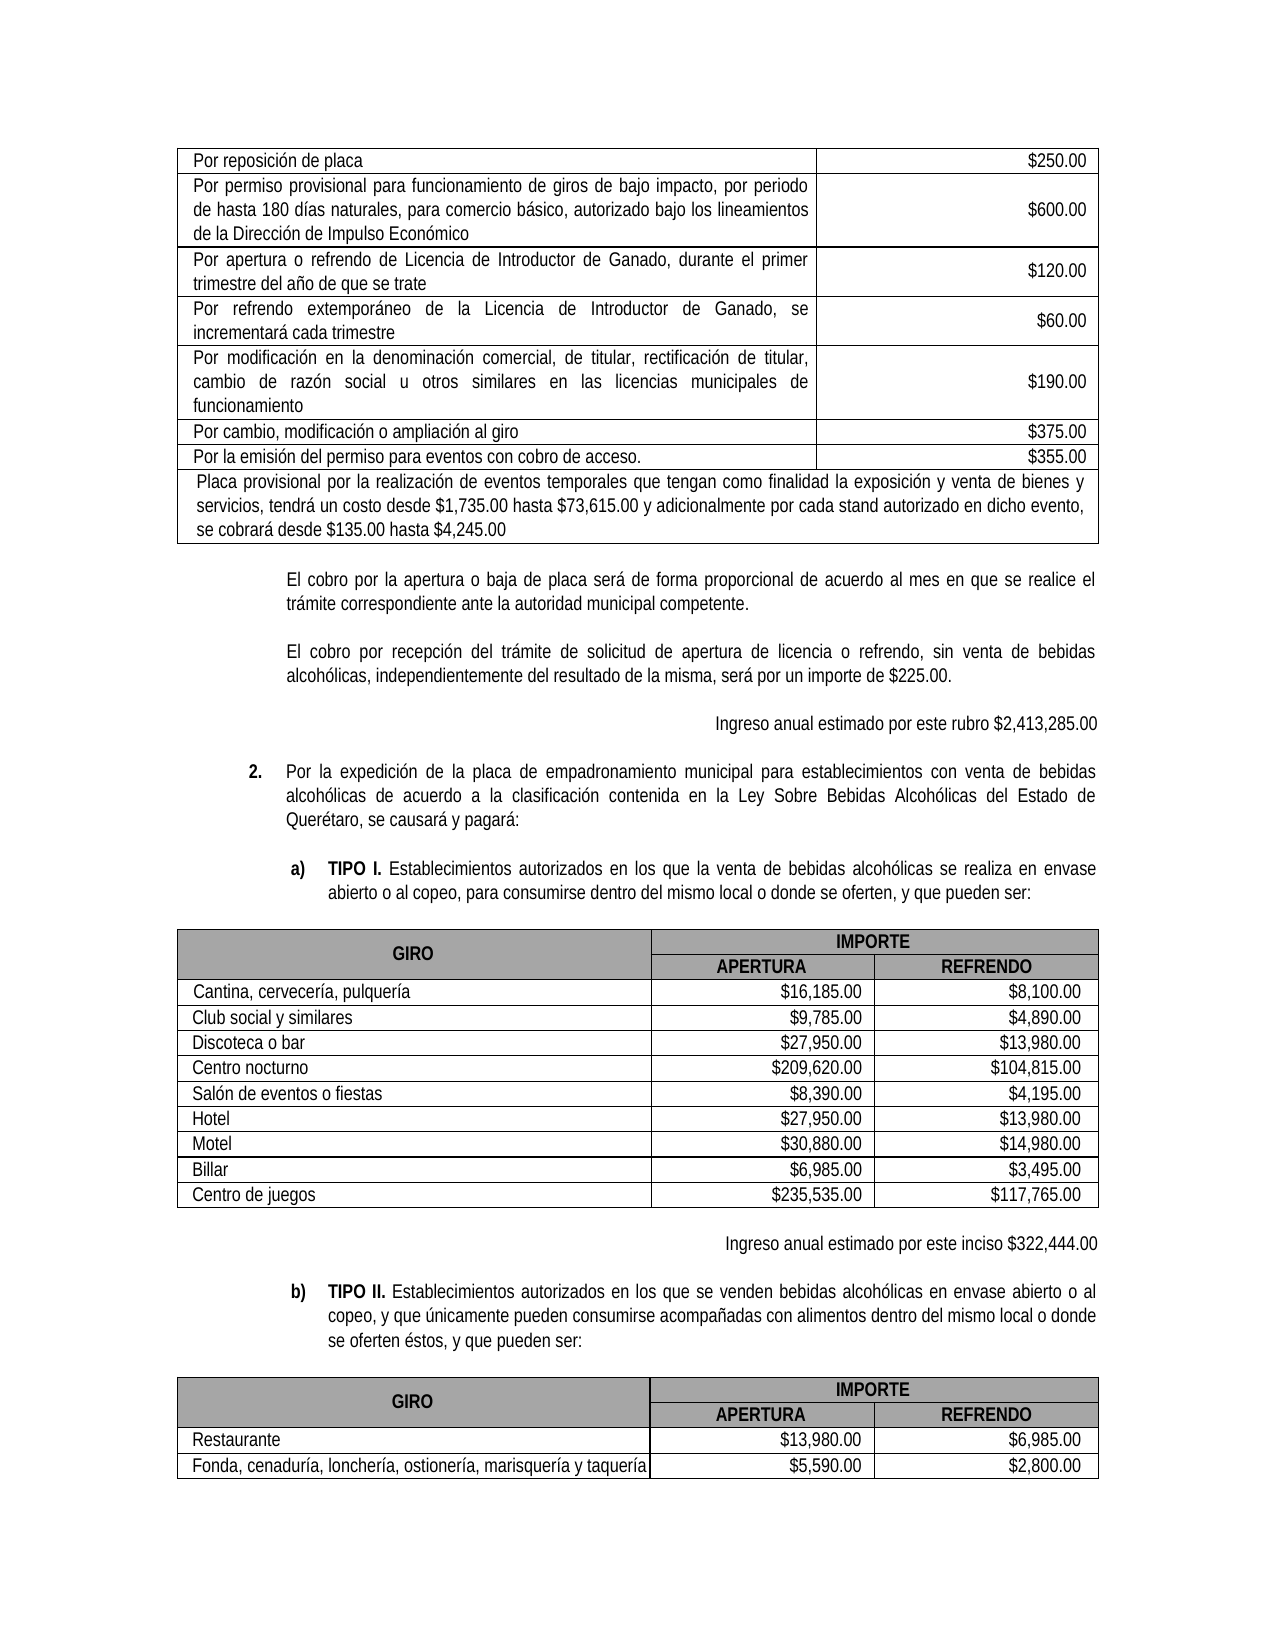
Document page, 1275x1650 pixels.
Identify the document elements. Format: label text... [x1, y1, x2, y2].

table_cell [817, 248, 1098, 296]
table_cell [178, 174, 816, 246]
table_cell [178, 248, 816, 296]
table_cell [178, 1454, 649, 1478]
text Ingreso anual estimado por este rubro $2,413,285.00 [174, 712, 1098, 735]
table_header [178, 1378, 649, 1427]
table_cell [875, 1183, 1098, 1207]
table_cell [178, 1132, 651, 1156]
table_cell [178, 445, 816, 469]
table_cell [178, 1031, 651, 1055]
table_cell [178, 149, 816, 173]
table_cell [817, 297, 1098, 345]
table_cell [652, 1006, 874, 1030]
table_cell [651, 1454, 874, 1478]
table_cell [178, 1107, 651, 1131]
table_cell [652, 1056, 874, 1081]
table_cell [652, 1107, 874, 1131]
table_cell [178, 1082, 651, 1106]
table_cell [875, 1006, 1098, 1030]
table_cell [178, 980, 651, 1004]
list TIPO I. Establecimientos autorizados en los que la venta de bebidas alcohólicas se realiza en envase abierto o al copeo, para consumirse dentro del mismo local o donde se oferten, y que pueden ser: [291, 856, 1098, 903]
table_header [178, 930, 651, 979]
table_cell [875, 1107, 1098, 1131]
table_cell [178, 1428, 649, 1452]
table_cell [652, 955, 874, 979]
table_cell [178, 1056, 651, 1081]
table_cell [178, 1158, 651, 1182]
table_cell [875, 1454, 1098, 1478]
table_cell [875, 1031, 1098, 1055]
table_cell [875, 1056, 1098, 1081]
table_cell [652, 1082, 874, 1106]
text El cobro por recepción del trámite de solicitud de apertura de licencia o refrendo, sin venta de bebidas alcohólicas, independientemente del resultado de la misma, será por un importe de $225.00. [286, 640, 1098, 687]
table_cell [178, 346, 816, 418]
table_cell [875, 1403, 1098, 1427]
list TIPO II. Establecimientos autorizados en los que se venden bebidas alcohólicas en envase abierto o al copeo, y que únicamente pueden consumirse acompañadas con alimentos dentro del mismo local o donde se oferten éstos, y que pueden ser: [291, 1280, 1098, 1351]
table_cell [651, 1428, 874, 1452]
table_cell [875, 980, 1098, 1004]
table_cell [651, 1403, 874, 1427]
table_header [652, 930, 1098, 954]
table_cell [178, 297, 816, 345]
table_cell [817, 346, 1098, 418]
text Ingreso anual estimado por este inciso $322,444.00 [174, 1232, 1098, 1255]
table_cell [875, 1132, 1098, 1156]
text El cobro por la apertura o baja de placa será de forma proporcional de acuerdo al mes en que se realice el trámite correspondiente ante la autoridad municipal competente. [286, 568, 1098, 614]
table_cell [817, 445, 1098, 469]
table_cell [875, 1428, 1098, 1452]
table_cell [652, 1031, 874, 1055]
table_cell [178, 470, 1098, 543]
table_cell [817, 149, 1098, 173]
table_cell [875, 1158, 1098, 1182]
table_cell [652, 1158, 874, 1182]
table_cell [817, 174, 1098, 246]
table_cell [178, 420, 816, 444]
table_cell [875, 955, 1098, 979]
list Por la expedición de la placa de empadronamiento municipal para establecimientos con venta de bebidas alcohólicas de acuerdo a la clasificación contenida en la Ley Sobre Bebidas Alcohólicas del Estado de Querétaro, se causará y pagará: [249, 760, 1098, 831]
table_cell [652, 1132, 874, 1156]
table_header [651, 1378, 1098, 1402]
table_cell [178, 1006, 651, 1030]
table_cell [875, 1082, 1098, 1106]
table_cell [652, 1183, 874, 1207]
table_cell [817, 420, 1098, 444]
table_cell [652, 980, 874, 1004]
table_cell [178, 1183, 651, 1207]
